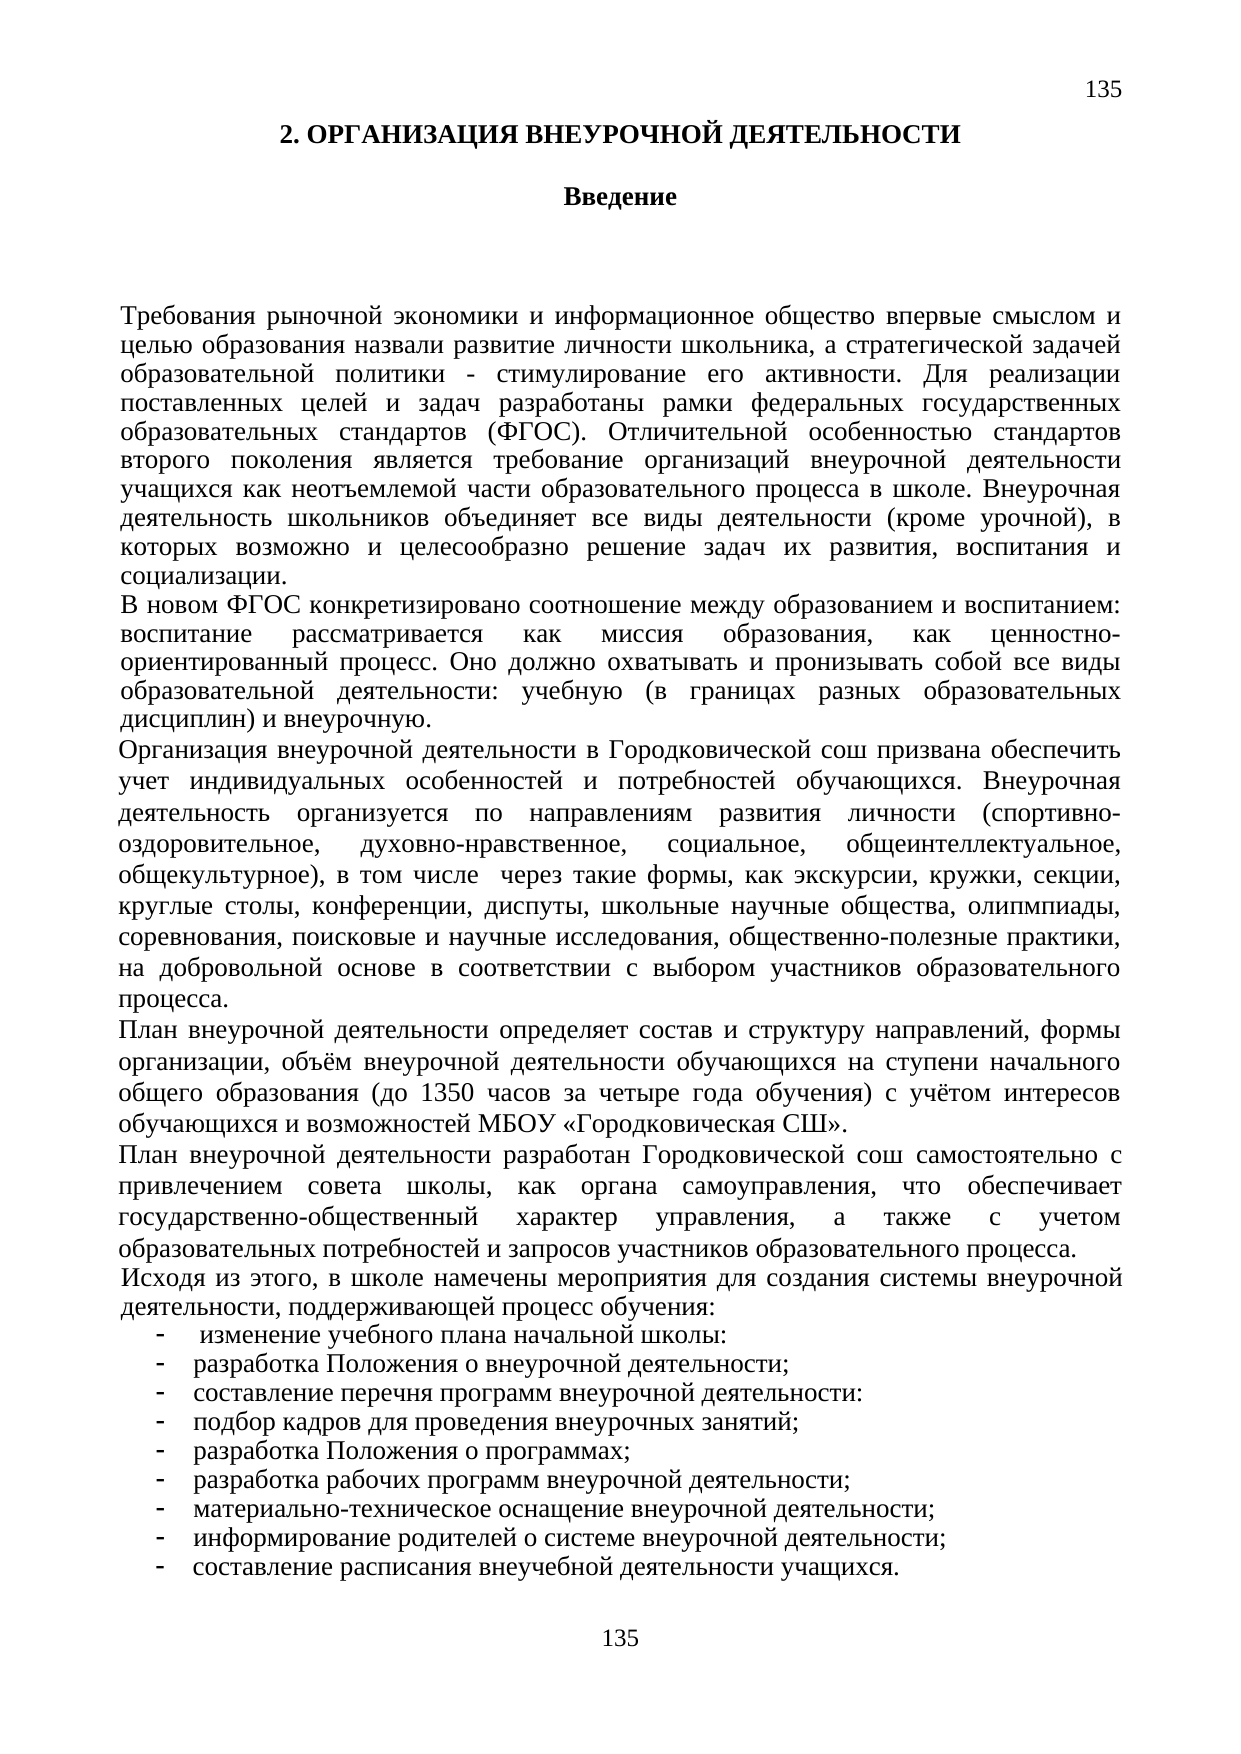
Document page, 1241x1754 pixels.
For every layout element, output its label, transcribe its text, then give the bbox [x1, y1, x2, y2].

list изменение учебного плана начальной школы: [156, 1321, 1124, 1350]
text Исходя из этого, в школе намечены мероприятия для создания системы внеурочной деятельности, поддерживающей процесс обучения: [118, 1263, 1122, 1321]
list подбор кадров для проведения внеурочных занятий; [156, 1408, 1124, 1437]
list разработка Положения о внеурочной деятельности; [156, 1350, 1124, 1379]
list разработка рабочих программ внеурочной деятельности; [156, 1466, 1124, 1494]
text 2. ОРГАНИЗАЦИЯ ВНЕУРОЧНОЙ ДЕЯТЕЛЬНОСТИ [118, 118, 1122, 149]
text Организация внеурочной деятельности в Городковической сош призвана обеспечить учет индивидуальных особенностей и потребностей обучающихся. Внеурочная деятельность организуется по направлениям развития личности (спортивно-оздоровительное, духовно-нравственное, социальное, общеинтеллектуальное, общекультурное), в том числе через такие формы, как экскурсии, кружки, секции, круглые столы, конференции, диспуты, школьные научные общества, олипмпиады, соревнования, поисковые и научные исследования, общественно-полезные практики, на добровольной основе в соответствии с выбором участников образовательного процесса. [118, 733, 1122, 1014]
list информирование родителей о системе внеурочной деятельности; [156, 1523, 1124, 1552]
text План внеурочной деятельности разработан Городковической сош самостоятельно с привлечением совета школы, как органа самоуправления, что обеспечивает государственно-общественный характер управления, а также с учетом образовательных потребностей и запросов участников образовательного процесса. [118, 1138, 1122, 1263]
text Требования рыночной экономики и информационное общество впервые смыслом и целью образования назвали развитие личности школьника, а стратегической задачей образовательной политики - стимулирование его активности. Для реализации поставленных целей и задач разработаны рамки федеральных государственных образовательных стандартов (ФГОС). Отличительной особенностью стандартов второго поколения является требование организаций внеурочной деятельности учащихся как неотъемлемой части образовательного процесса в школе. Внеурочная деятельность школьников объединяет все виды деятельности (кроме урочной), в которых возможно и целесообразно решение задач их развития, воспитания и социализации. [120, 301, 1122, 591]
list материально-техническое оснащение внеурочной деятельности; [156, 1494, 1124, 1523]
list разработка Положения о программах; [156, 1437, 1124, 1466]
list составление расписания внеучебной деятельности учащихся. [155, 1552, 1124, 1581]
list составление перечня программ внеурочной деятельности: [156, 1379, 1124, 1408]
subtitle Введение [118, 180, 1122, 212]
text План внеурочной деятельности определяет состав и структуру направлений, формы организации, объём внеурочной деятельности обучающихся на ступени начального общего образования (до 1350 часов за четыре года обучения) с учётом интересов обучающихся и возможностей МБОУ «Городковическая СШ». [118, 1014, 1122, 1138]
text В новом ФГОС конкретизировано соотношение между образованием и воспитанием: воспитание рассматривается как миссия образования, как ценностно-ориентированный процесс. Оно должно охватывать и пронизывать собой все виды образовательной деятельности: учебную (в границах разных образовательных дисциплин) и внеурочную. [120, 591, 1122, 733]
